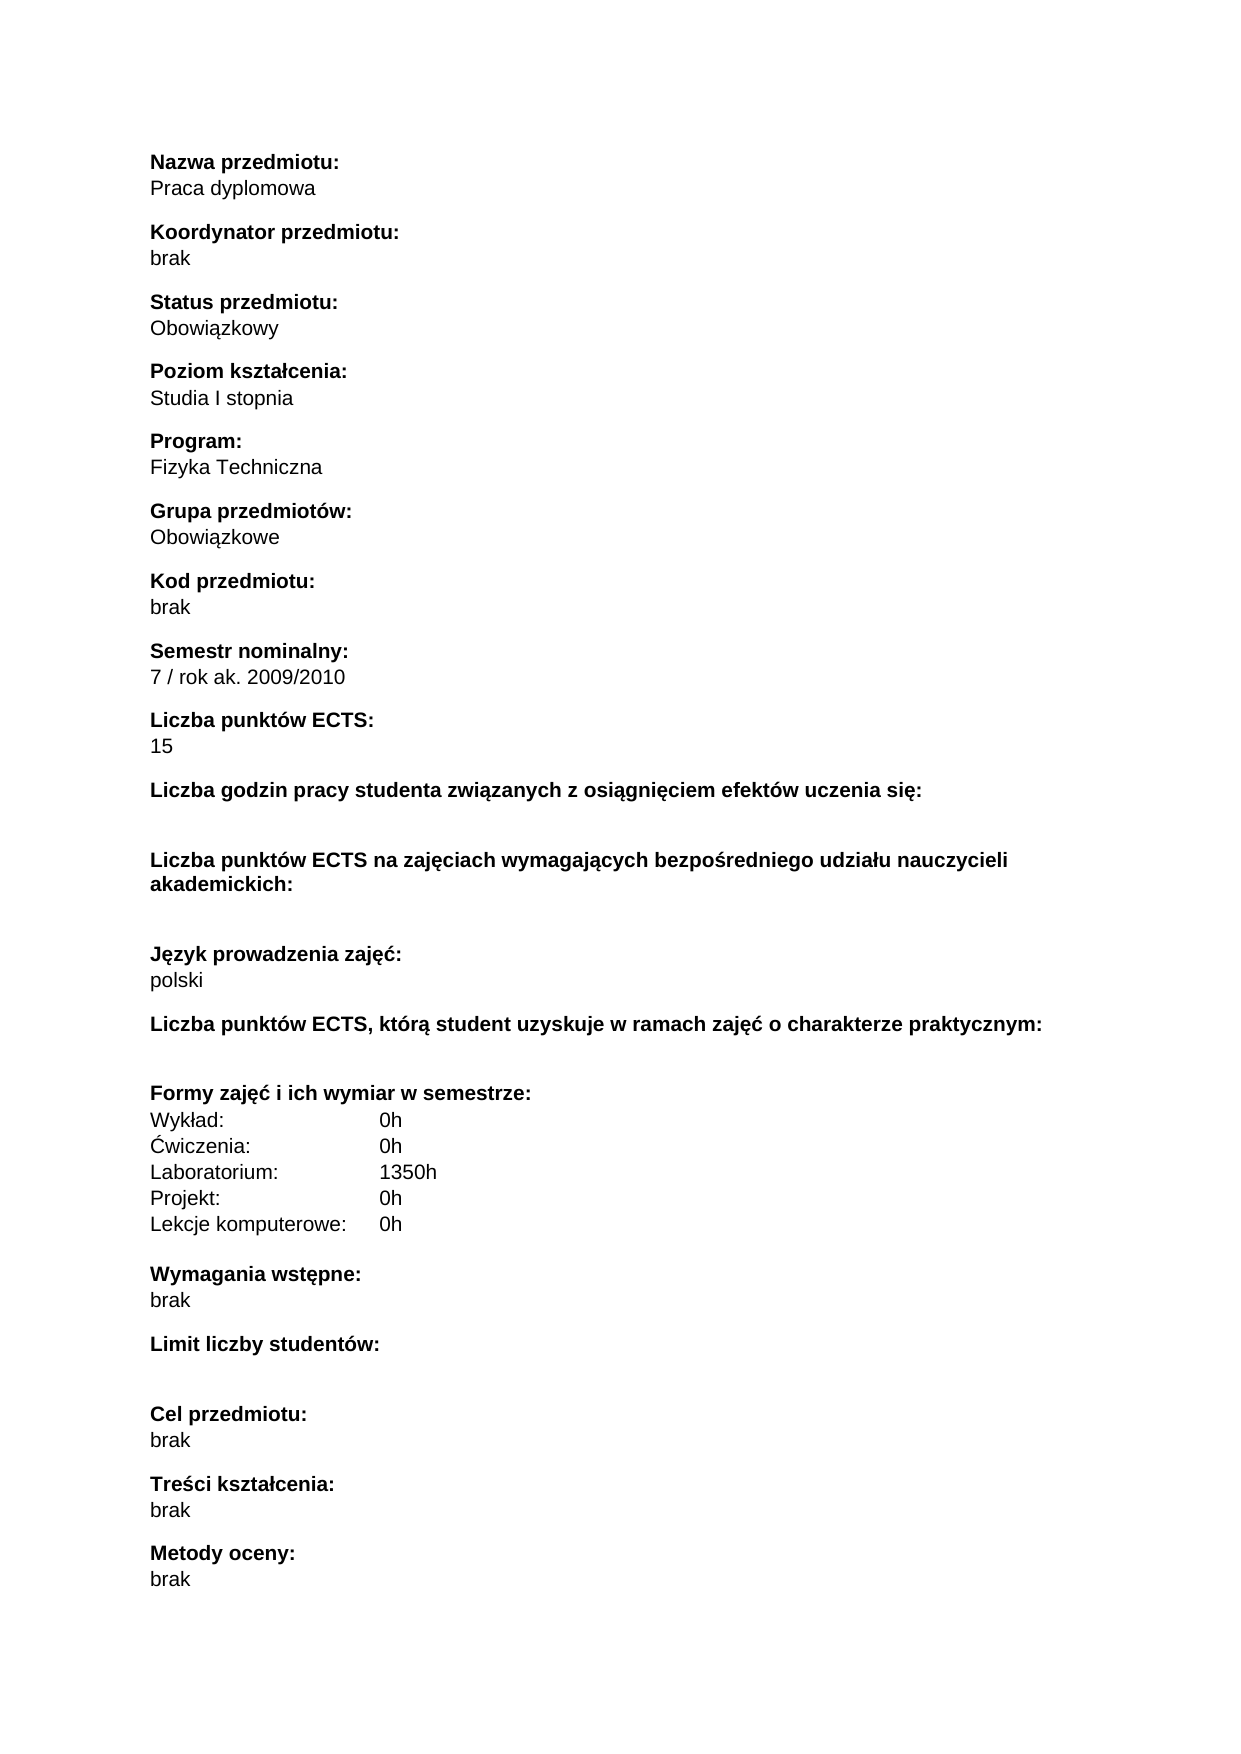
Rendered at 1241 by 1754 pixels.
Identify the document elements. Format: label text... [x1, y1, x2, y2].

text brak [150, 1497, 1090, 1521]
text Semestr nominalny: [150, 638, 1090, 662]
text Fizyka Techniczna [150, 455, 1090, 479]
text Limit liczby studentów: [150, 1332, 1090, 1356]
text Studia I stopnia [150, 385, 1090, 409]
text brak [150, 1567, 1090, 1591]
text Liczba punktów ECTS: [150, 708, 1090, 732]
text Wymagania wstępne: [150, 1262, 1090, 1286]
text brak [150, 1288, 1090, 1312]
text Grupa przedmiotów: [150, 499, 1090, 523]
table_cell 0h [369, 1184, 597, 1210]
table_cell Laboratorium: [140, 1160, 367, 1184]
text 7 / rok ak. 2009/2010 [150, 664, 1090, 688]
table_cell Ćwiczenia: [140, 1134, 367, 1158]
text polski [150, 968, 1090, 992]
table_cell Projekt: [140, 1186, 367, 1210]
text Formy zajęć i ich wymiar w semestrze: [150, 1081, 1090, 1105]
text brak [150, 1428, 1090, 1452]
text Język prowadzenia zajęć: [150, 942, 1090, 966]
text Cel przedmiotu: [150, 1402, 1090, 1426]
table_header 0h [369, 1108, 597, 1132]
text 15 [150, 734, 1090, 758]
text Metody oceny: [150, 1541, 1090, 1565]
text Kod przedmiotu: [150, 569, 1090, 593]
text Liczba punktów ECTS na zajęciach wymagających bezpośredniego udziału nauczycieli akademickich: [150, 848, 1090, 896]
table_header Wykład: [140, 1108, 367, 1132]
text Koordynator przedmiotu: [150, 220, 1090, 244]
table_cell 0h [369, 1132, 597, 1158]
text Obowiązkowy [150, 316, 1090, 339]
text Nazwa przedmiotu: [150, 150, 1090, 174]
text Obowiązkowe [150, 525, 1090, 549]
text Treści kształcenia: [150, 1471, 1090, 1495]
text Liczba godzin pracy studenta związanych z osiągnięciem efektów uczenia się: [150, 778, 1090, 802]
text Praca dyplomowa [150, 176, 1090, 200]
text Status przedmiotu: [150, 289, 1090, 313]
text Program: [150, 429, 1090, 453]
text Poziom kształcenia: [150, 359, 1090, 383]
table_cell 0h [369, 1210, 597, 1236]
text brak [150, 246, 1090, 270]
text brak [150, 595, 1090, 619]
table_cell Lekcje komputerowe: [140, 1212, 367, 1236]
table_cell 1350h [369, 1158, 597, 1184]
text Liczba punktów ECTS, którą student uzyskuje w ramach zajęć o charakterze praktycznym: [150, 1011, 1090, 1035]
